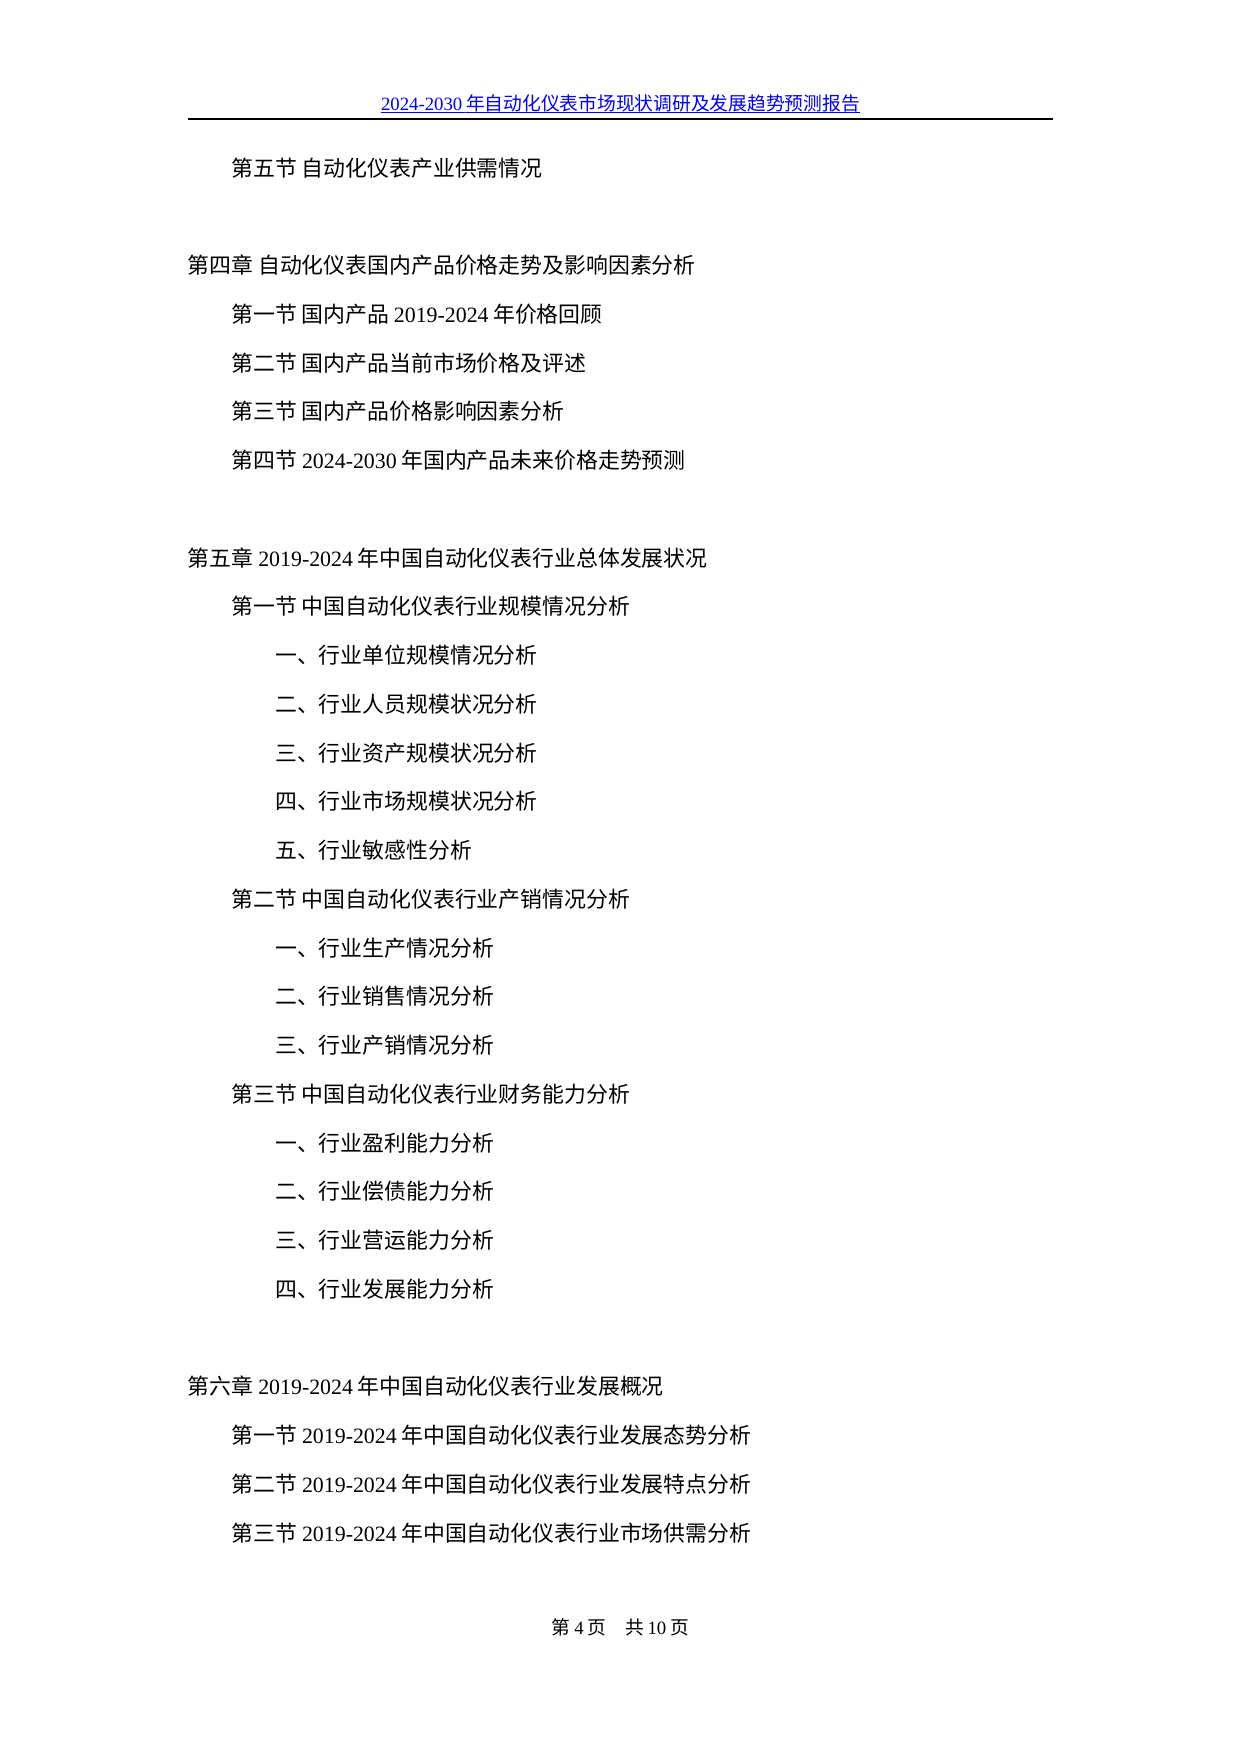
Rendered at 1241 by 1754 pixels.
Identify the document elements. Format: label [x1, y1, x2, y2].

text [187, 150, 1053, 1548]
